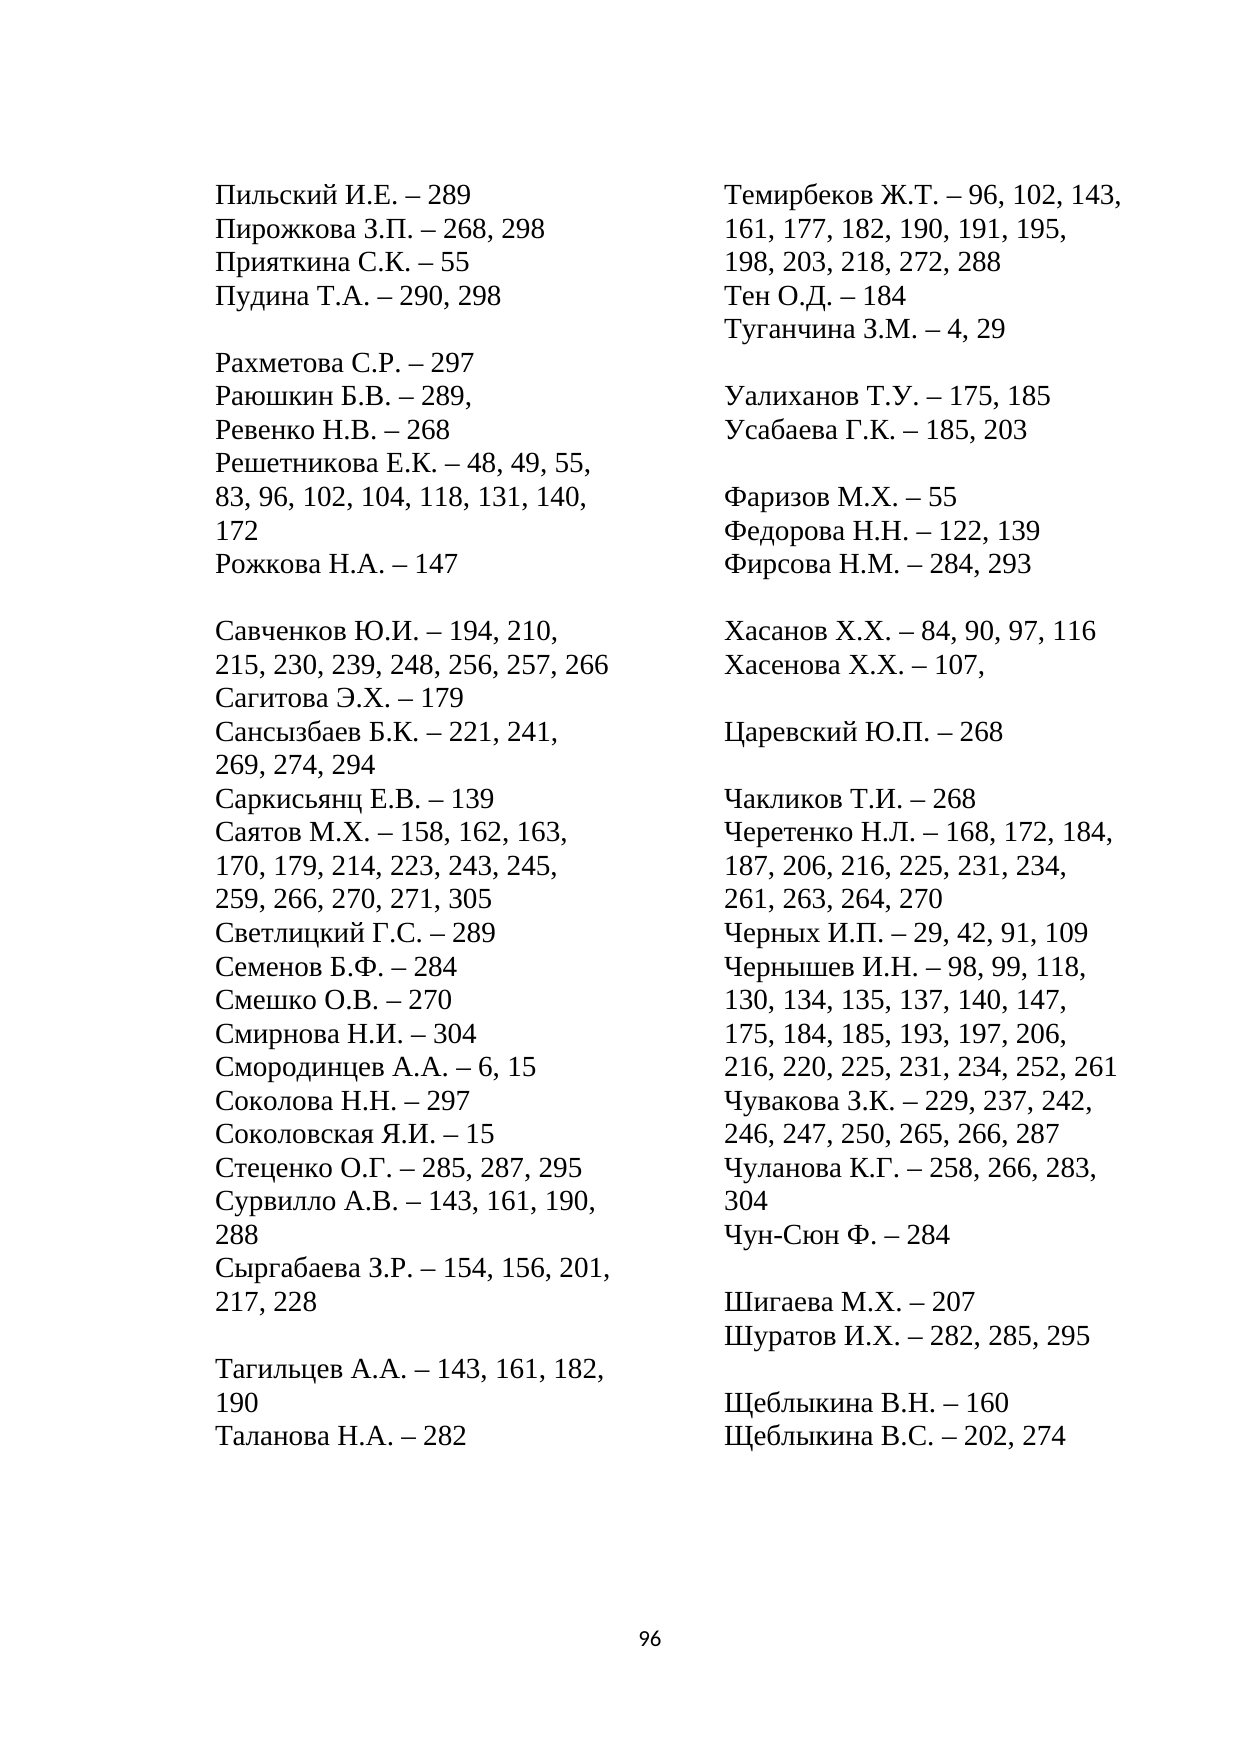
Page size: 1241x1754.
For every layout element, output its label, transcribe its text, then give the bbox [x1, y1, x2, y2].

text Таланова Н.А. – 282 [215, 1418, 613, 1452]
text Черных И.П. – 29, 42, 91, 109 [724, 915, 1122, 949]
text Усабаева Г.К. – 185, 203 [724, 412, 1122, 446]
text Царевский Ю.П. – 268 [724, 714, 1122, 747]
text Чун-Сюн Ф. – 284 [724, 1217, 1122, 1251]
text Черетенко Н.Л. – 168, 172, 184, 187, 206, 216, 225, 231, 234, 261, 263, 264, 270 [724, 814, 1122, 915]
text Смородинцев А.А. – 6, 15 [215, 1049, 613, 1083]
text Шуратов И.Х. – 282, 285, 295 [724, 1318, 1122, 1351]
text Соколова Н.Н. – 297 [215, 1083, 613, 1116]
text Сыргабаева З.Р. – 154, 156, 201, 217, 228 [215, 1251, 613, 1318]
text Сагитова Э.Х. – 179 [215, 680, 613, 714]
text Щеблыкина В.С. – 202, 274 [724, 1418, 1122, 1452]
text Светлицкий Г.С. – 289 [215, 915, 613, 949]
text Савченков Ю.И. – 194, 210, 215, 230, 239, 248, 256, 257, 266 [215, 613, 613, 680]
text Хасенова Х.Х. – 107, [724, 647, 1122, 680]
text Тагильцев А.А. – 143, 161, 182, 190 [215, 1351, 613, 1418]
text Чернышев И.Н. – 98, 99, 118, 130, 134, 135, 137, 140, 147, 175, 184, 185, 193, 197, 206, 216, 220, 225, 231, 234, 252, 261 [724, 949, 1122, 1083]
text Хасанов Х.Х. – 84, 90, 97, 116 [724, 613, 1122, 647]
text Семенов Б.Ф. – 284 [215, 949, 613, 982]
text Рахметова С.Р. – 297 [215, 345, 613, 378]
text Пильский И.Е. – 289 [215, 177, 613, 211]
text Чуланова К.Г. – 258, 266, 283, 304 [724, 1150, 1122, 1217]
text Соколовская Я.И. – 15 [215, 1116, 613, 1150]
text Ревенко Н.В. – 268 [215, 412, 613, 446]
text Рожкова Н.А. – 147 [215, 546, 613, 580]
text Уалиханов Т.У. – 175, 185 [724, 378, 1122, 412]
text Пирожкова З.П. – 268, 298 [215, 211, 613, 244]
text Фаризов М.Х. – 55 [724, 479, 1122, 513]
text Щеблыкина В.Н. – 160 [724, 1385, 1122, 1418]
text Фирсова Н.М. – 284, 293 [724, 546, 1122, 580]
text Раюшкин Б.В. – 289, [215, 378, 613, 412]
text Сурвилло А.В. – 143, 161, 190, 288 [215, 1183, 613, 1251]
text Темирбеков Ж.Т. – 96, 102, 143, 161, 177, 182, 190, 191, 195, 198, 203, 218, 272, 288 [724, 177, 1122, 278]
text Саркисьянц Е.В. – 139 [215, 781, 613, 814]
text Смирнова Н.И. – 304 [215, 1016, 613, 1049]
text Решетникова Е.К. – 48, 49, 55, 83, 96, 102, 104, 118, 131, 140, 172 [215, 446, 613, 546]
text Тен О.Д. – 184 [724, 278, 1122, 311]
text Федорова Н.Н. – 122, 139 [724, 513, 1122, 546]
text Шигаева М.Х. – 207 [724, 1284, 1122, 1318]
text Чувакова З.К. – 229, 237, 242, 246, 247, 250, 265, 266, 287 [724, 1083, 1122, 1150]
text Смешко О.В. – 270 [215, 982, 613, 1016]
text Туганчина З.М. – 4, 29 [724, 311, 1122, 345]
text Пудина Т.А. – 290, 298 [215, 278, 613, 311]
text Прияткина С.К. – 55 [215, 244, 613, 278]
text Чакликов Т.И. – 268 [724, 781, 1122, 814]
text Саятов М.Х. – 158, 162, 163, 170, 179, 214, 223, 243, 245, 259, 266, 270, 271, 305 [215, 814, 613, 915]
text Стеценко О.Г. – 285, 287, 295 [215, 1150, 613, 1183]
text Сансызбаев Б.К. – 221, 241, 269, 274, 294 [215, 714, 613, 781]
